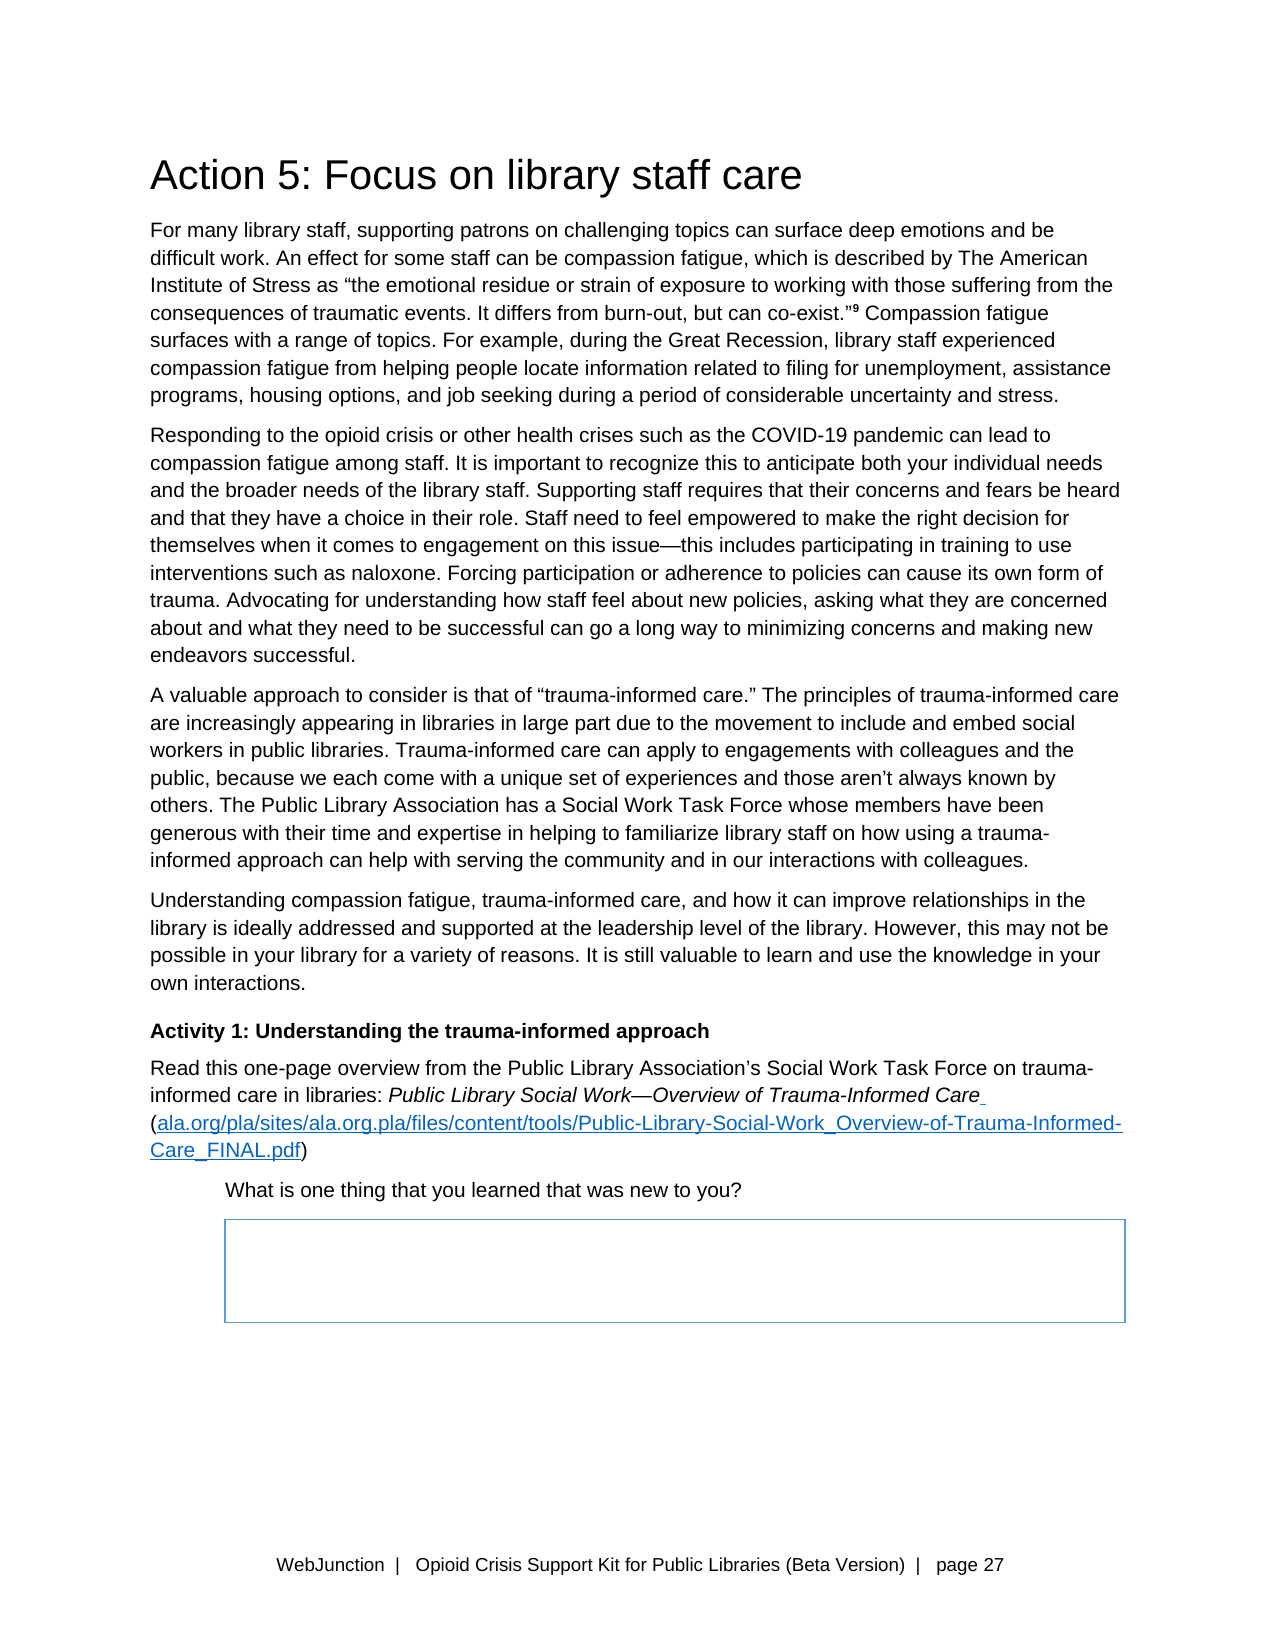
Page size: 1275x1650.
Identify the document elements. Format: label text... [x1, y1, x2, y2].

subtitle Action 5: Focus on library staff care [150, 150, 1125, 198]
text Responding to the opioid crisis or other health crises such as the COVID-19 pandemic can lead to compassion fatigue among staff. It is important to recognize this to anticipate both your individual needs and the broader needs of the library staff. Supporting staff requires that their concerns and fears be heard and that they have a choice in their role. Staff need to feel empowered to make the right decision for themselves when it comes to engagement on this issue—this includes participating in training to use interventions such as naloxone. Forcing participation or adherence to policies can cause its own form of trauma. Advocating for understanding how staff feel about new policies, asking what they are concerned about and what they need to be successful can go a long way to minimizing concerns and making new endeavors successful. [150, 423, 1125, 667]
text What is one thing that you learned that was new to you? [225, 1178, 1125, 1202]
text Understanding compassion fatigue, trauma-informed care, and how it can improve relationships in the library is ideally addressed and supported at the leadership level of the library. However, this may not be possible in your library for a variety of reasons. It is still valuable to learn and use the knowledge in your own interactions. [150, 888, 1125, 995]
text For many library staff, supporting patrons on challenging topics can surface deep emotions and be difficult work. An effect for some staff can be compassion fatigue, which is described by The American Institute of Stress as “the emotional residue or strain of exposure to working with those suffering from the consequences of traumatic events. It differs from burn-out, but can co-exist.”9 Compassion fatigue surfaces with a range of topics. For example, during the Great Recession, library staff experienced compassion fatigue from helping people locate information related to filing for unemployment, assistance programs, housing options, and job seeking during a period of considerable uncertainty and stress. [150, 218, 1125, 407]
text Read this one-page overview from the Public Library Association’s Social Work Task Force on trauma-informed care in libraries: Public Library Social Work—Overview of Trauma-Informed Care (ala.org/pla/sites/ala.org.pla/files/content/tools/Public-Library-Social-Work_Overview-of-Trauma-Informed-Care_FINAL.pdf) [150, 1056, 1125, 1162]
text A valuable approach to consider is that of “trauma-informed care.” The principles of trauma-informed care are increasingly appearing in libraries in large part due to the movement to include and embed social workers in public libraries. Trauma-informed care can apply to engagements with colleagues and the public, because we each come with a unique set of experiences and those aren’t always known by others. The Public Library Association has a Social Work Task Force whose members have been generous with their time and expertise in helping to familiarize library staff on how using a trauma-informed approach can help with serving the community and in our interactions with colleagues. [150, 683, 1125, 872]
subtitle Activity 1: Understanding the trauma-informed approach [150, 1019, 1125, 1043]
